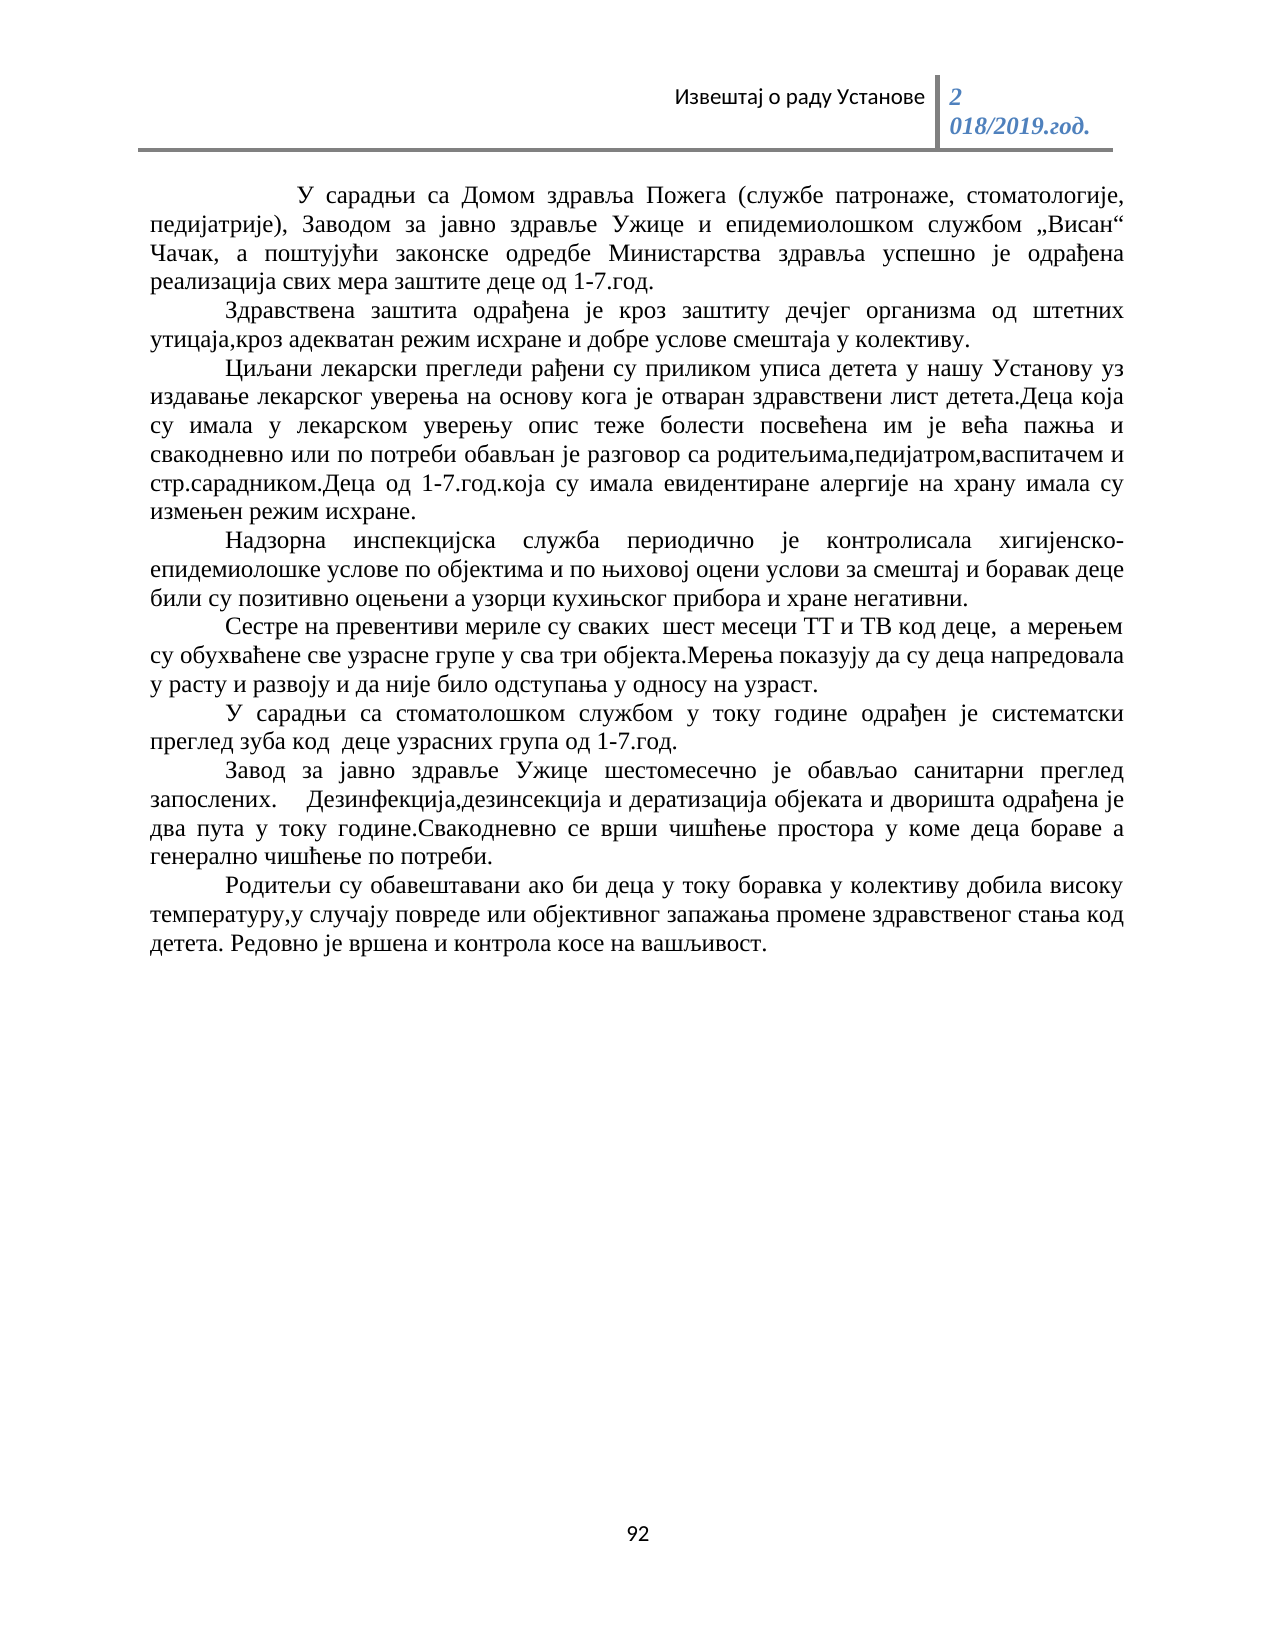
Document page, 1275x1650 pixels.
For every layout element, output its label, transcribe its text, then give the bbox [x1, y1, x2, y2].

text Здравствена заштита одрађена је кроз заштиту дечјег организма од штетних утицаја,кроз адекватан режим исхране и добре услове смештаја у колективу. [150, 295, 1125, 353]
text Завод за јавно здравље Ужице шестомесечно је обављао санитарни преглед запослених. Дезинфекција,дезинсекција и дератизација објеката и дворишта одрађена је два пута у току године.Свакодневно се врши чишћење простора у коме деца бораве а генерално чишћење по потреби. [150, 755, 1125, 870]
text У сарадњи са стоматолошком службом у току године одрађен је систематски преглед зуба код деце узрасних група од 1-7.год. [150, 698, 1125, 755]
text Надзорна инспекцијска служба периодично је контролисала хигијенско-епидемиолошке услове по објектима и по њиховој оцени услови за смештај и боравак деце били су позитивно оцењени а узорци кухињског прибора и хране негативни. [150, 525, 1125, 611]
text Родитељи су обавештавани ако би деца у току боравка у колективу добила високу температуру,у случају повреде или објективног запажања промене здравственог стања код детета. Редовно је вршена и контрола косе на вашљивост. [150, 870, 1125, 956]
text Циљани лекарски прегледи рађени су приликом уписа детета у нашу Установу уз издавање лекарског уверења на основу кога је отваран здравствени лист детета.Деца која су имала у лекарском уверењу опис теже болести посвећена им је већа пажња и свакодневно или по потреби обављан је разговор са родитељима,педијатром,васпитачем и стр.сарадником.Деца од 1-7.год.која су имала евидентиране алергије на храну имала су измењен режим исхране. [150, 353, 1125, 525]
text Сестре на превентиви мериле су сваких шест месеци ТТ и ТВ код деце, а мерењем су обухваћене све узрасне групе у сва три објекта.Мерења показују да су деца напредовала у расту и развоју и да није било одступања у односу на узраст. [150, 611, 1125, 698]
text У сарадњи са Домом здравља Пожега (службе патронаже, стоматологије, педијатрије), Заводом за јавно здравље Ужице и епидемиолошком службом „Висан“ Чачак, а поштујући законске одредбе Министарства здравља успешно је одрађена реализација свих мера заштите деце од 1-7.год. [150, 180, 1125, 295]
